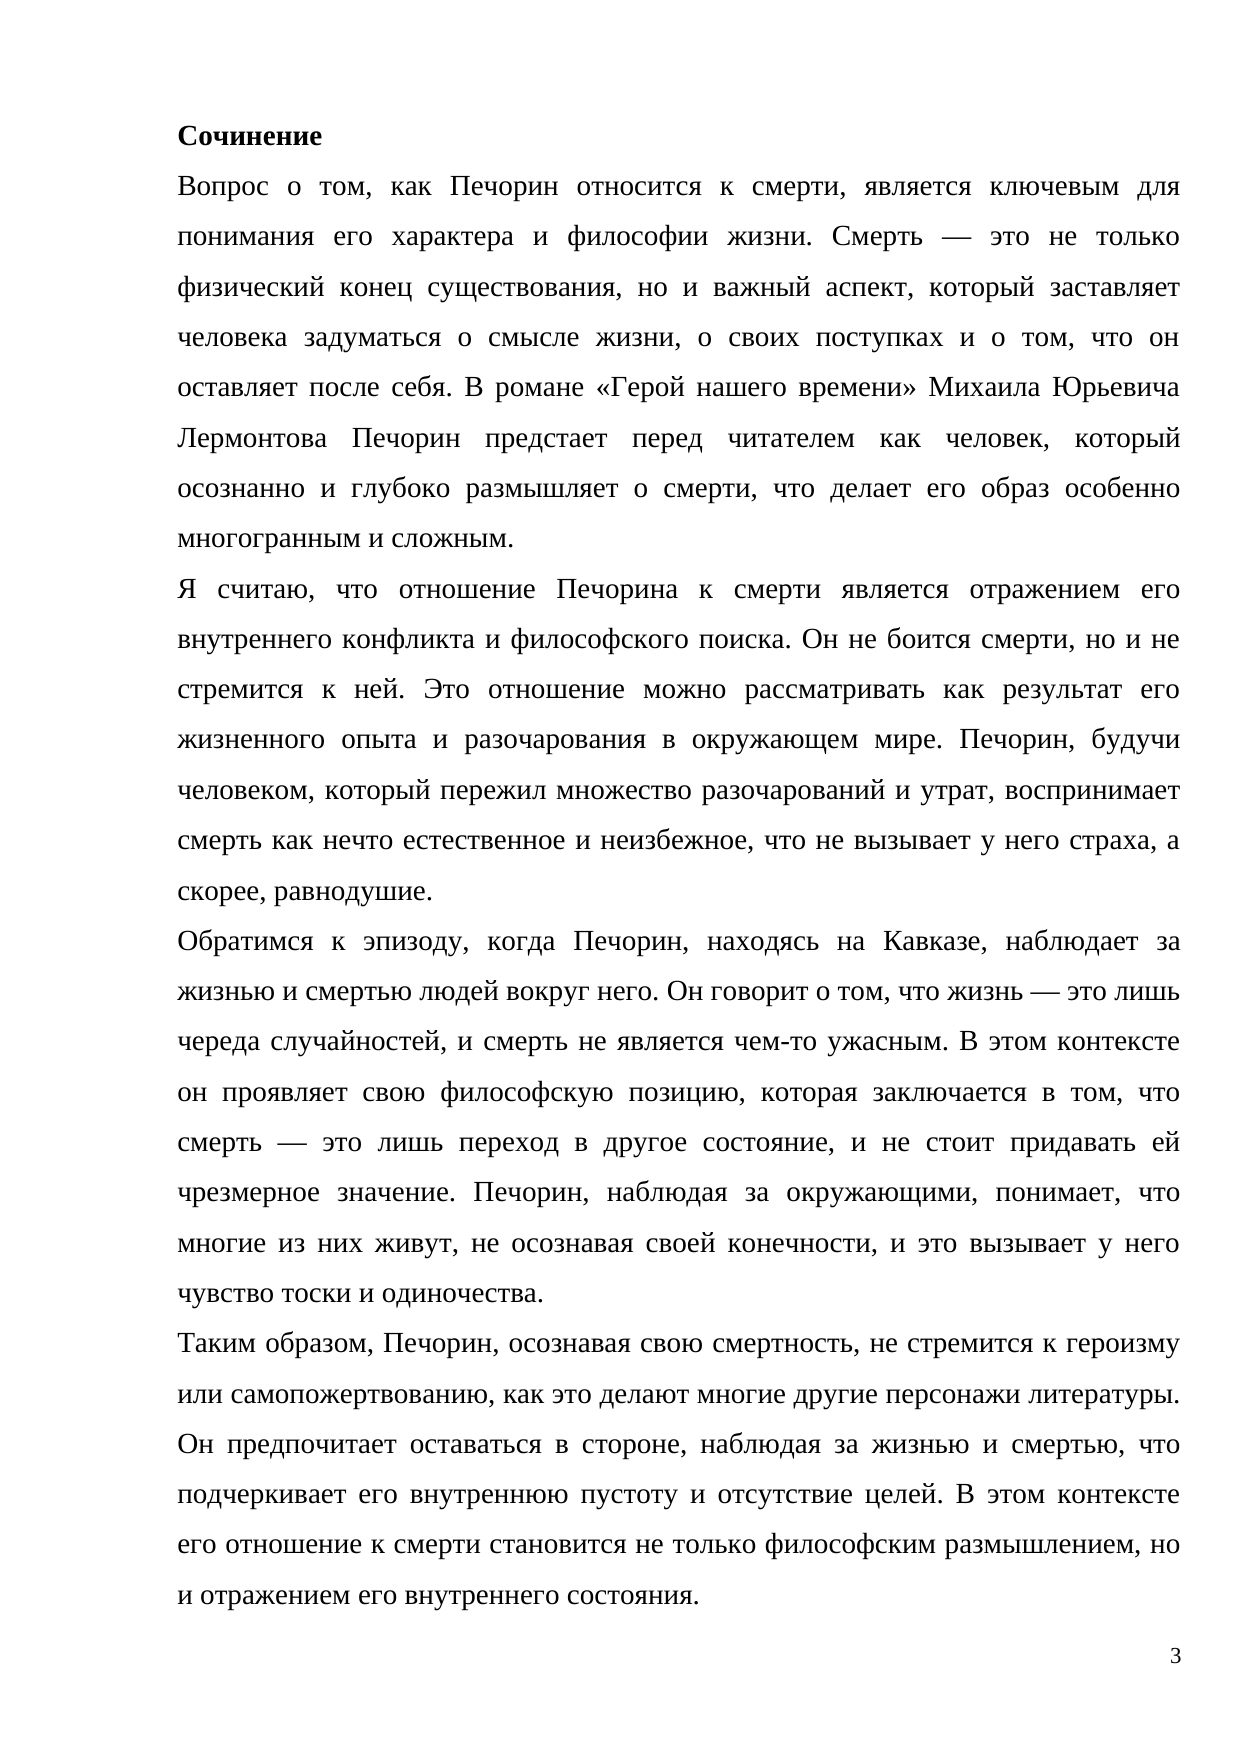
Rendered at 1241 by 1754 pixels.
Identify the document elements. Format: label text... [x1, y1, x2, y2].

subtitle Сочинение [177, 118, 1181, 152]
text Обратимся к эпизоду, когда Печорин, находясь на Кавказе, наблюдает за жизнью и смертью людей вокруг него. Он говорит о том, что жизнь — это лишь череда случайностей, и смерть не является чем-то ужасным. В этом контексте он проявляет свою философскую позицию, которая заключается в том, что смерть — это лишь переход в другое состояние, и не стоит придавать ей чрезмерное значение. Печорин, наблюдая за окружающими, понимает, что многие из них живут, не осознавая своей конечности, и это вызывает у него чувство тоски и одиночества. [177, 923, 1181, 1309]
text Таким образом, Печорин, осознавая свою смертность, не стремится к героизму или самопожертвованию, как это делают многие другие персонажи литературы. Он предпочитает оставаться в стороне, наблюдая за жизнью и смертью, что подчеркивает его внутреннюю пустоту и отсутствие целей. В этом контексте его отношение к смерти становится не только философским размышлением, но и отражением его внутреннего состояния. [177, 1325, 1181, 1611]
text Вопрос о том, как Печорин относится к смерти, является ключевым для понимания его характера и философии жизни. Смерть — это не только физический конец существования, но и важный аспект, который заставляет человека задуматься о смысле жизни, о своих поступках и о том, что он оставляет после себя. В романе «Герой нашего времени» Михаила Юрьевича Лермонтова Печорин предстает перед читателем как человек, который осознанно и глубоко размышляет о смерти, что делает его образ особенно многогранным и сложным. [177, 168, 1181, 554]
text Я считаю, что отношение Печорина к смерти является отражением его внутреннего конфликта и философского поиска. Он не боится смерти, но и не стремится к ней. Это отношение можно рассматривать как результат его жизненного опыта и разочарования в окружающем мире. Печорин, будучи человеком, который пережил множество разочарований и утрат, воспринимает смерть как нечто естественное и неизбежное, что не вызывает у него страха, а скорее, равнодушие. [177, 571, 1181, 906]
